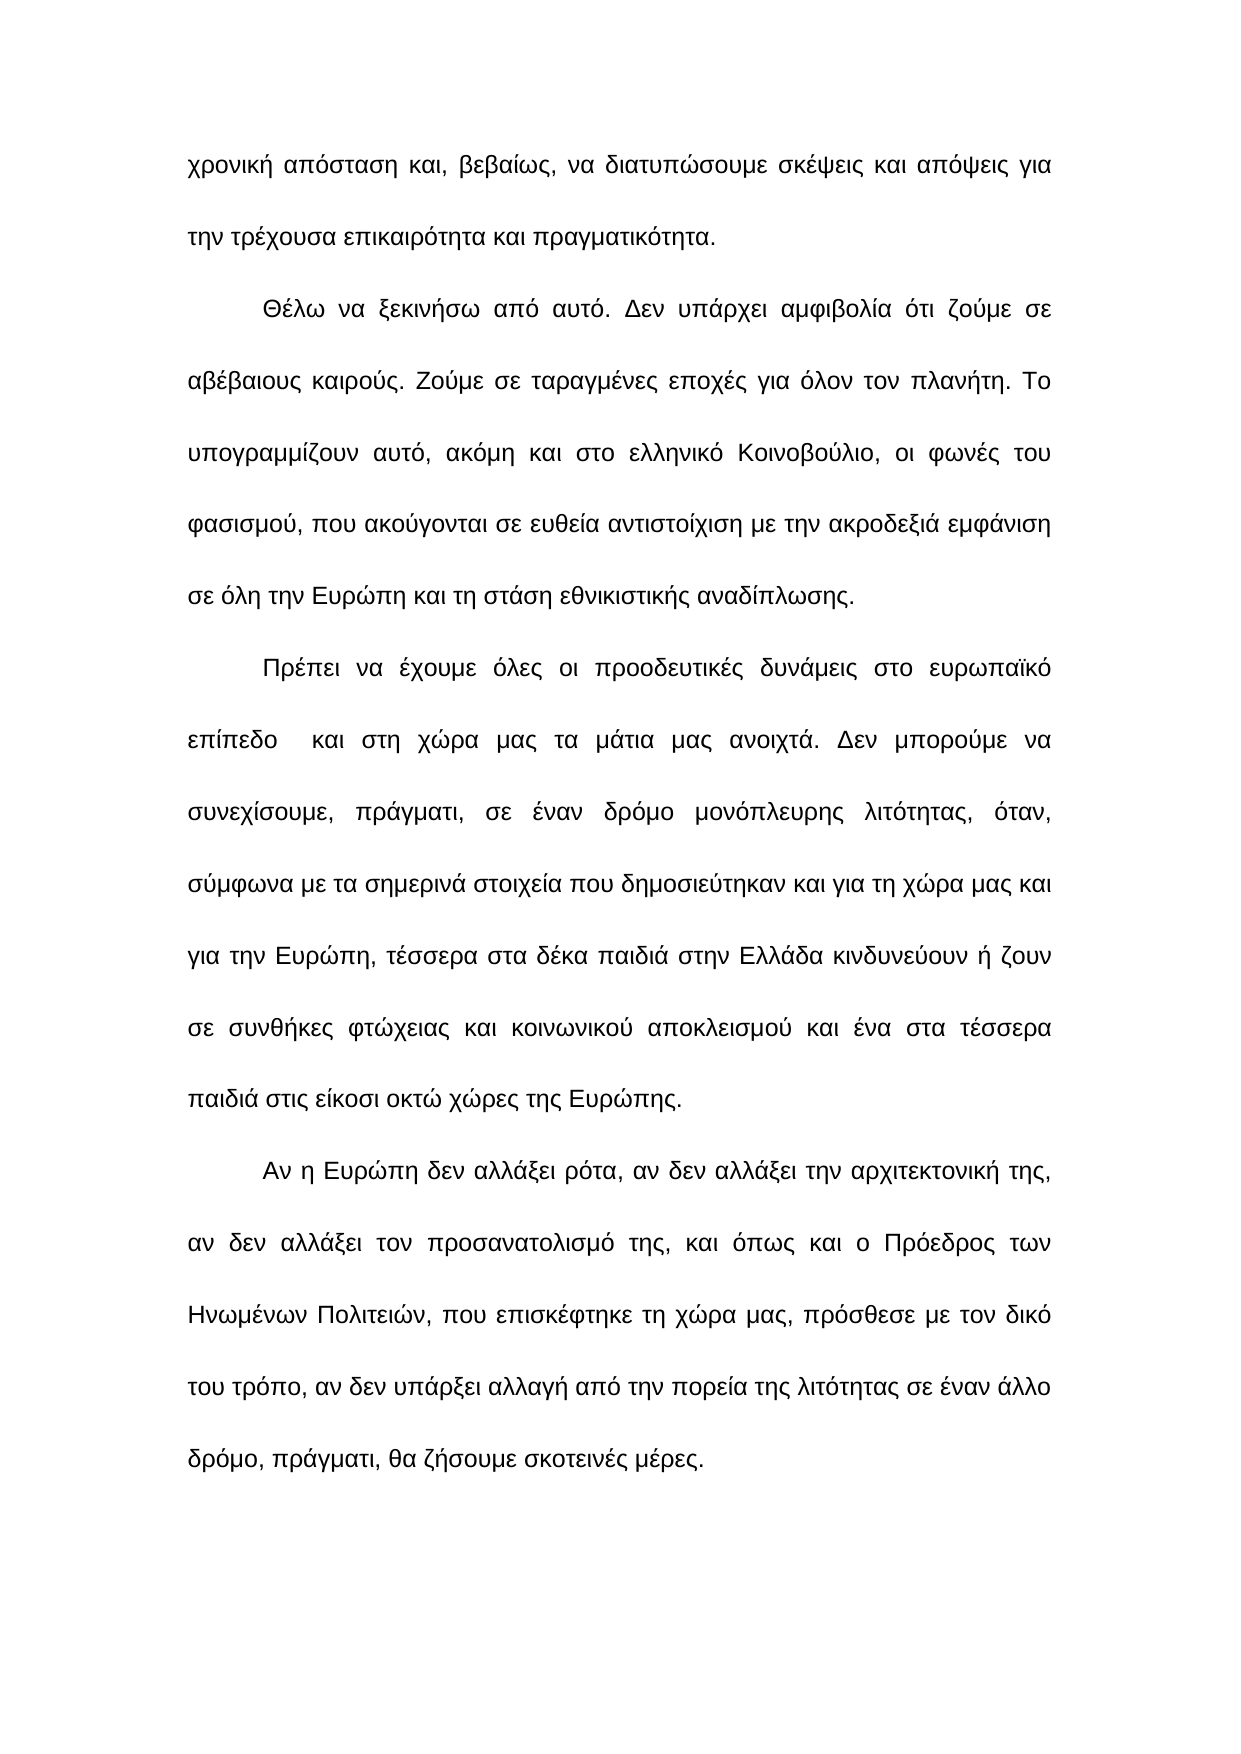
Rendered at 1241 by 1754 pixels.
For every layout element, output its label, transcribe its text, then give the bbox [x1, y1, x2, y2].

text Θέλω να ξεκινήσω από αυτό. Δεν υπάρχει αμφιβολία ότι ζούμε σε αβέβαιους καιρούς. Ζούμε σε ταραγμένες εποχές για όλον τον πλανήτη. Το υπογραμμίζουν αυτό, ακόμη και στο ελληνικό Κοινοβούλιο, οι φωνές του φασισμού, που ακούγονται σε ευθεία αντιστοίχιση με την ακροδεξιά εμφάνιση σε όλη την Ευρώπη και τη στάση εθνικιστικής αναδίπλωσης. [187, 294, 1053, 610]
text Πρέπει να έχουμε όλες οι προοδευτικές δυνάμεις στο ευρωπαϊκό επίπεδο και στη χώρα μας τα μάτια μας ανοιχτά. Δεν μπορούμε να συνεχίσουμε, πράγματι, σε έναν δρόμο μονόπλευρης λιτότητας, όταν, σύμφωνα με τα σημερινά στοιχεία που δημοσιεύτηκαν και για τη χώρα μας και για την Ευρώπη, τέσσερα στα δέκα παιδιά στην Ελλάδα κινδυνεύουν ή ζουν σε συνθήκες φτώχειας και κοινωνικού αποκλεισμού και ένα στα τέσσερα παιδιά στις είκοσι οκτώ χώρες της Ευρώπης. [187, 653, 1053, 1113]
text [187, 150, 1053, 251]
text Αν η Ευρώπη δεν αλλάξει ρότα, αν δεν αλλάξει την αρχιτεκτονική της, αν δεν αλλάξει τον προσανατολισμό της, και όπως και ο Πρόεδρος των Ηνωμένων Πολιτειών, που επισκέφτηκε τη χώρα μας, πρόσθεσε με τον δικό του τρόπο, αν δεν υπάρξει αλλαγή από την πορεία της λιτότητας σε έναν άλλο δρόμο, πράγματι, θα ζήσουμε σκοτεινές μέρες. [187, 1156, 1053, 1472]
